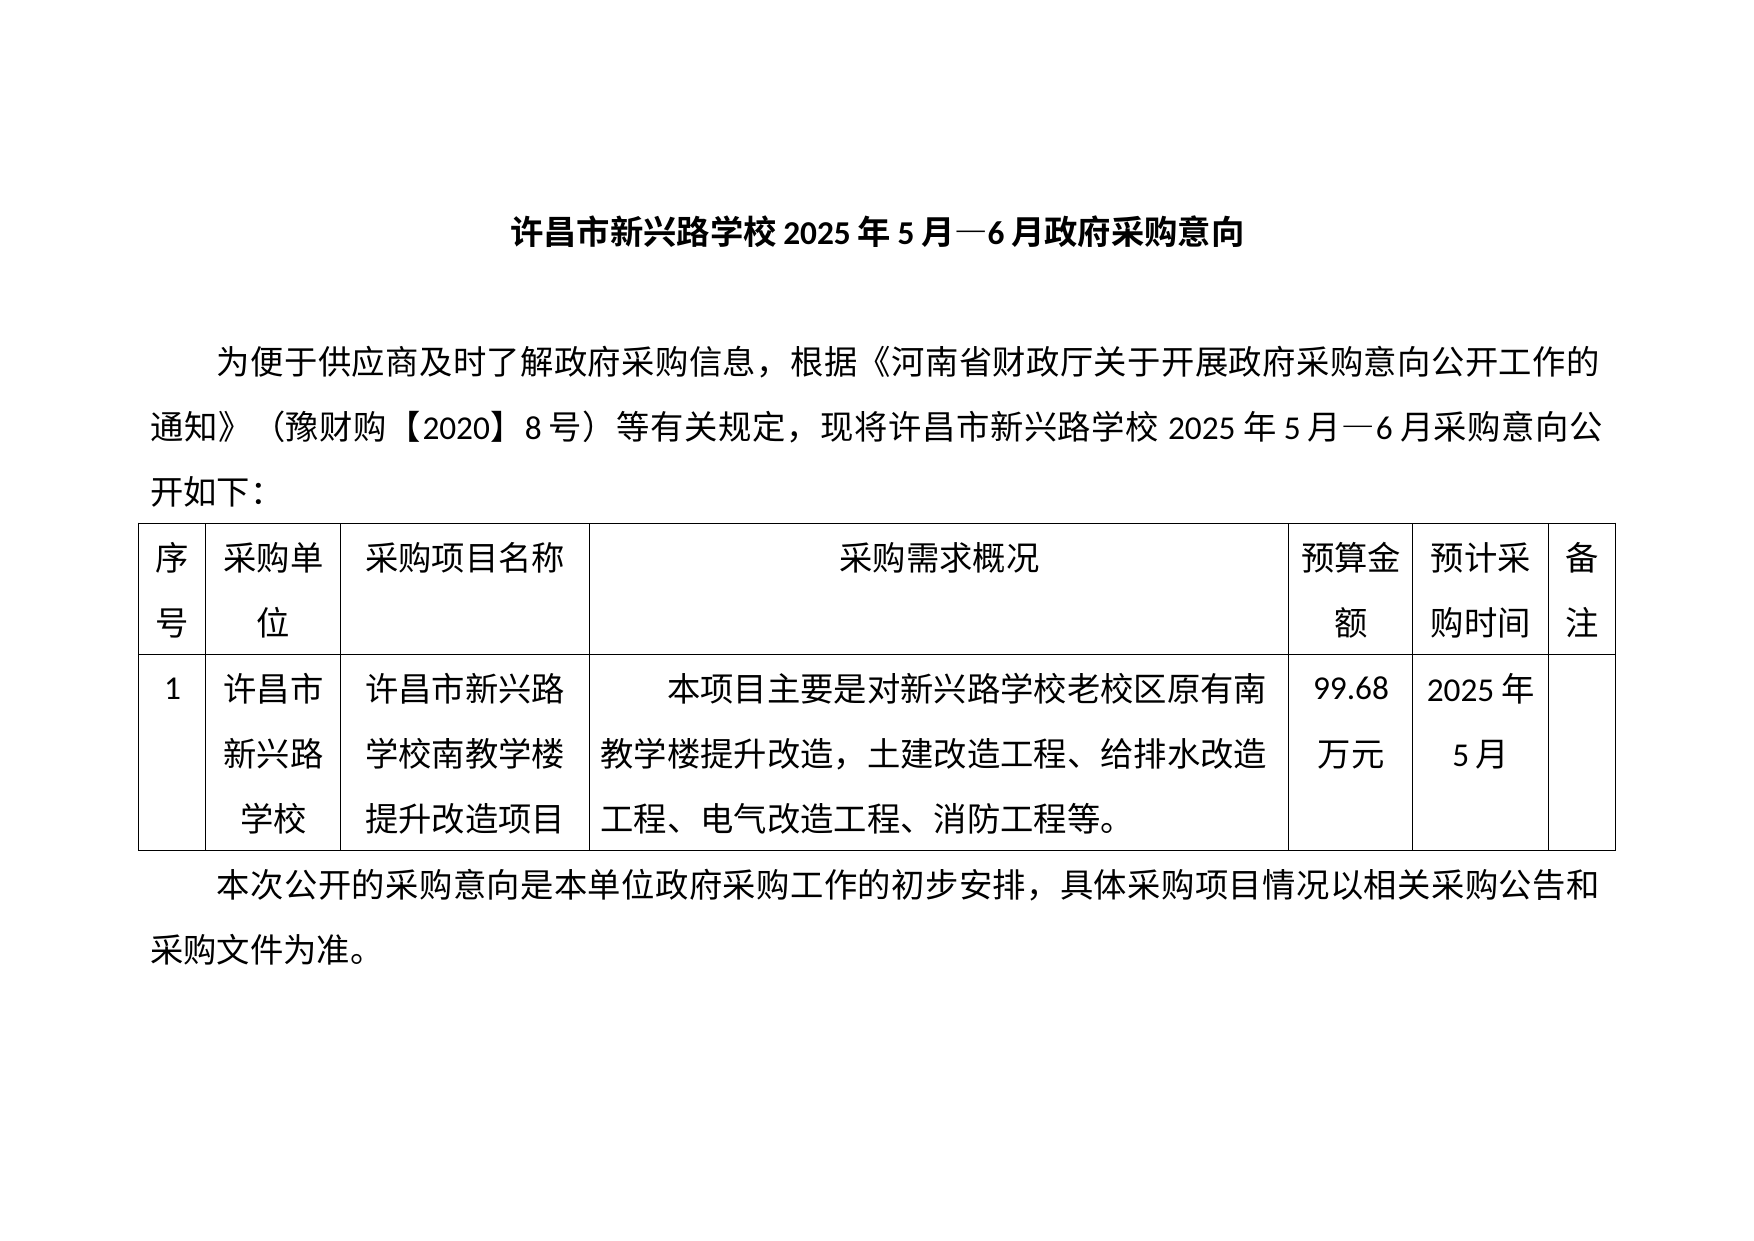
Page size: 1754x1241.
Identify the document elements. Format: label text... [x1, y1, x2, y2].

table_cell 1 [139, 655, 205, 850]
table_header 采购单位 [206, 524, 340, 654]
table_cell 本项目主要是对新兴路学校老校区原有南教学楼提升改造，土建改造工程、给排水改造工程、电气改造工程、消防工程等。 [590, 655, 1288, 850]
table_header 采购需求概况 [590, 524, 1288, 654]
text 为便于供应商及时了解政府采购信息，根据《河南省财政厅关于开展政府采购意向公开工作的通知》（豫财购【2020】8号）等有关规定，现将许昌市新兴路学校2025年5月—6月采购意向公开如下： [150, 328, 1604, 523]
table_cell [1549, 655, 1615, 850]
table_header 序号 [139, 524, 205, 654]
table_header 预算金额 [1289, 524, 1412, 654]
text 本次公开的采购意向是本单位政府采购工作的初步安排，具体采购项目情况以相关采购公告和采购文件为准。 [150, 851, 1604, 981]
table_header 采购项目名称 [341, 524, 589, 654]
table_cell 99.68万元 [1289, 655, 1412, 850]
table_header 预计采购时间 [1413, 524, 1548, 654]
table_header 备注 [1549, 524, 1615, 654]
table_cell 许昌市新兴路学校南教学楼提升改造项目 [341, 655, 589, 850]
text 许昌市新兴路学校2025年5月—6月政府采购意向 [150, 198, 1604, 263]
table_cell 2025年5月 [1413, 655, 1548, 850]
table_cell 许昌市新兴路学校 [206, 655, 340, 850]
